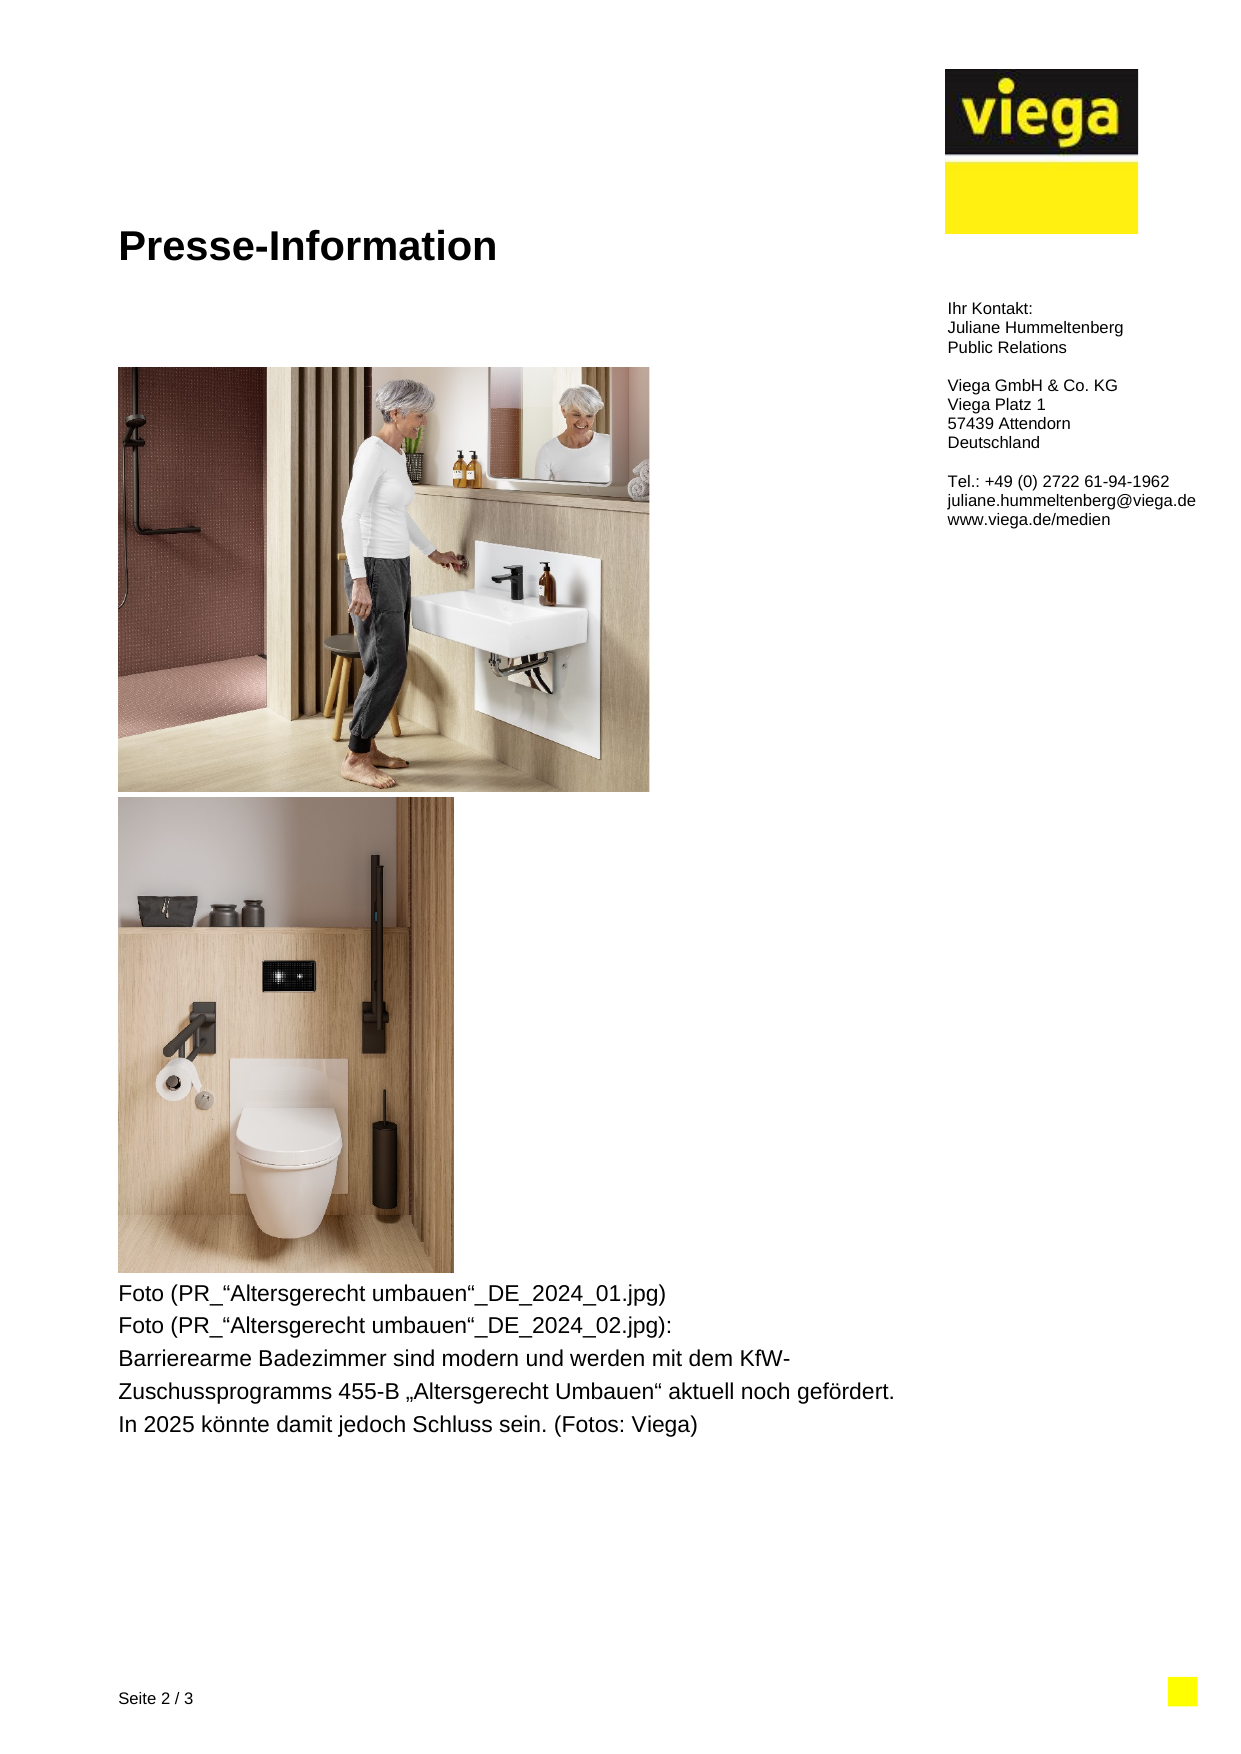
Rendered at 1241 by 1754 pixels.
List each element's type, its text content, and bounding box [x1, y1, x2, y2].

picture [118, 367, 650, 792]
picture [945, 69, 1139, 234]
picture [118, 797, 454, 1273]
text Foto (PR_“Altersgerecht umbauen“_DE_2024_01.jpg) Foto (PR_“Altersgerecht umbauen“_DE_2024_02.jpg): Barrierearme Badezimmer sind modern und werden mit dem KfW-Zuschussprogramms 455-B „Altersgerecht Umbauen“ aktuell noch gefördert. In 2025 könnte damit jedoch Schluss sein. (Fotos: Viega) [118, 1279, 915, 1437]
